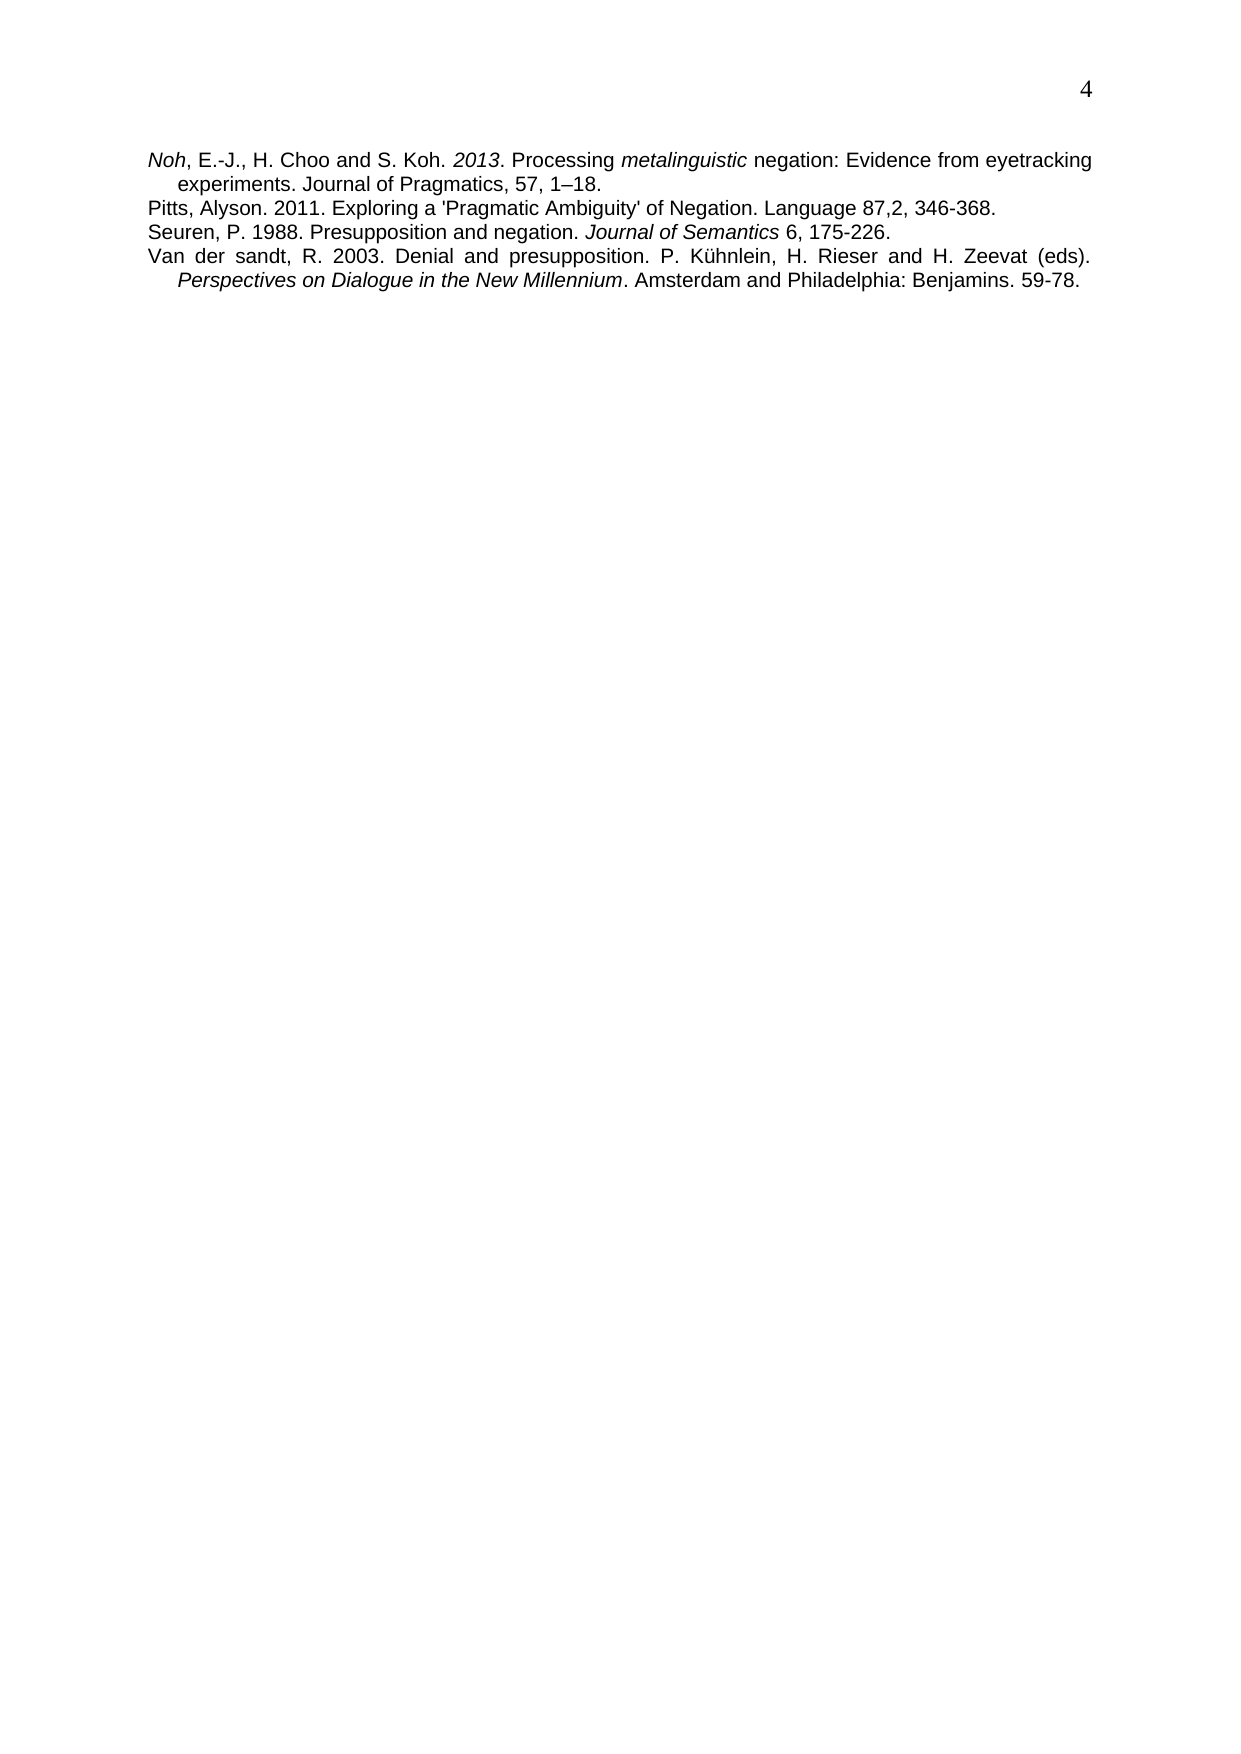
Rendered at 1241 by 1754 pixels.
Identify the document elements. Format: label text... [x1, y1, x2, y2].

text Seuren, P. 1988. Presupposition and negation. Journal of Semantics 6, 175-226. [148, 219, 1093, 243]
text Pitts, Alyson. 2011. Exploring a 'Pragmatic Ambiguity' of Negation. Language 87,2, 346-368. [148, 196, 1093, 219]
text Noh, E.-J., H. Choo and S. Koh. 2013. Processing metalinguistic negation: Evidence from eyetracking experiments. Journal of Pragmatics, 57, 1–18. [148, 148, 1093, 196]
text Van der sandt, R. 2003. Denial and presupposition. P. Kühnlein, H. Rieser and H. Zeevat (eds). Perspectives on Dialogue in the New Millennium. Amsterdam and Philadelphia: Benjamins. 59-78. [148, 243, 1093, 291]
